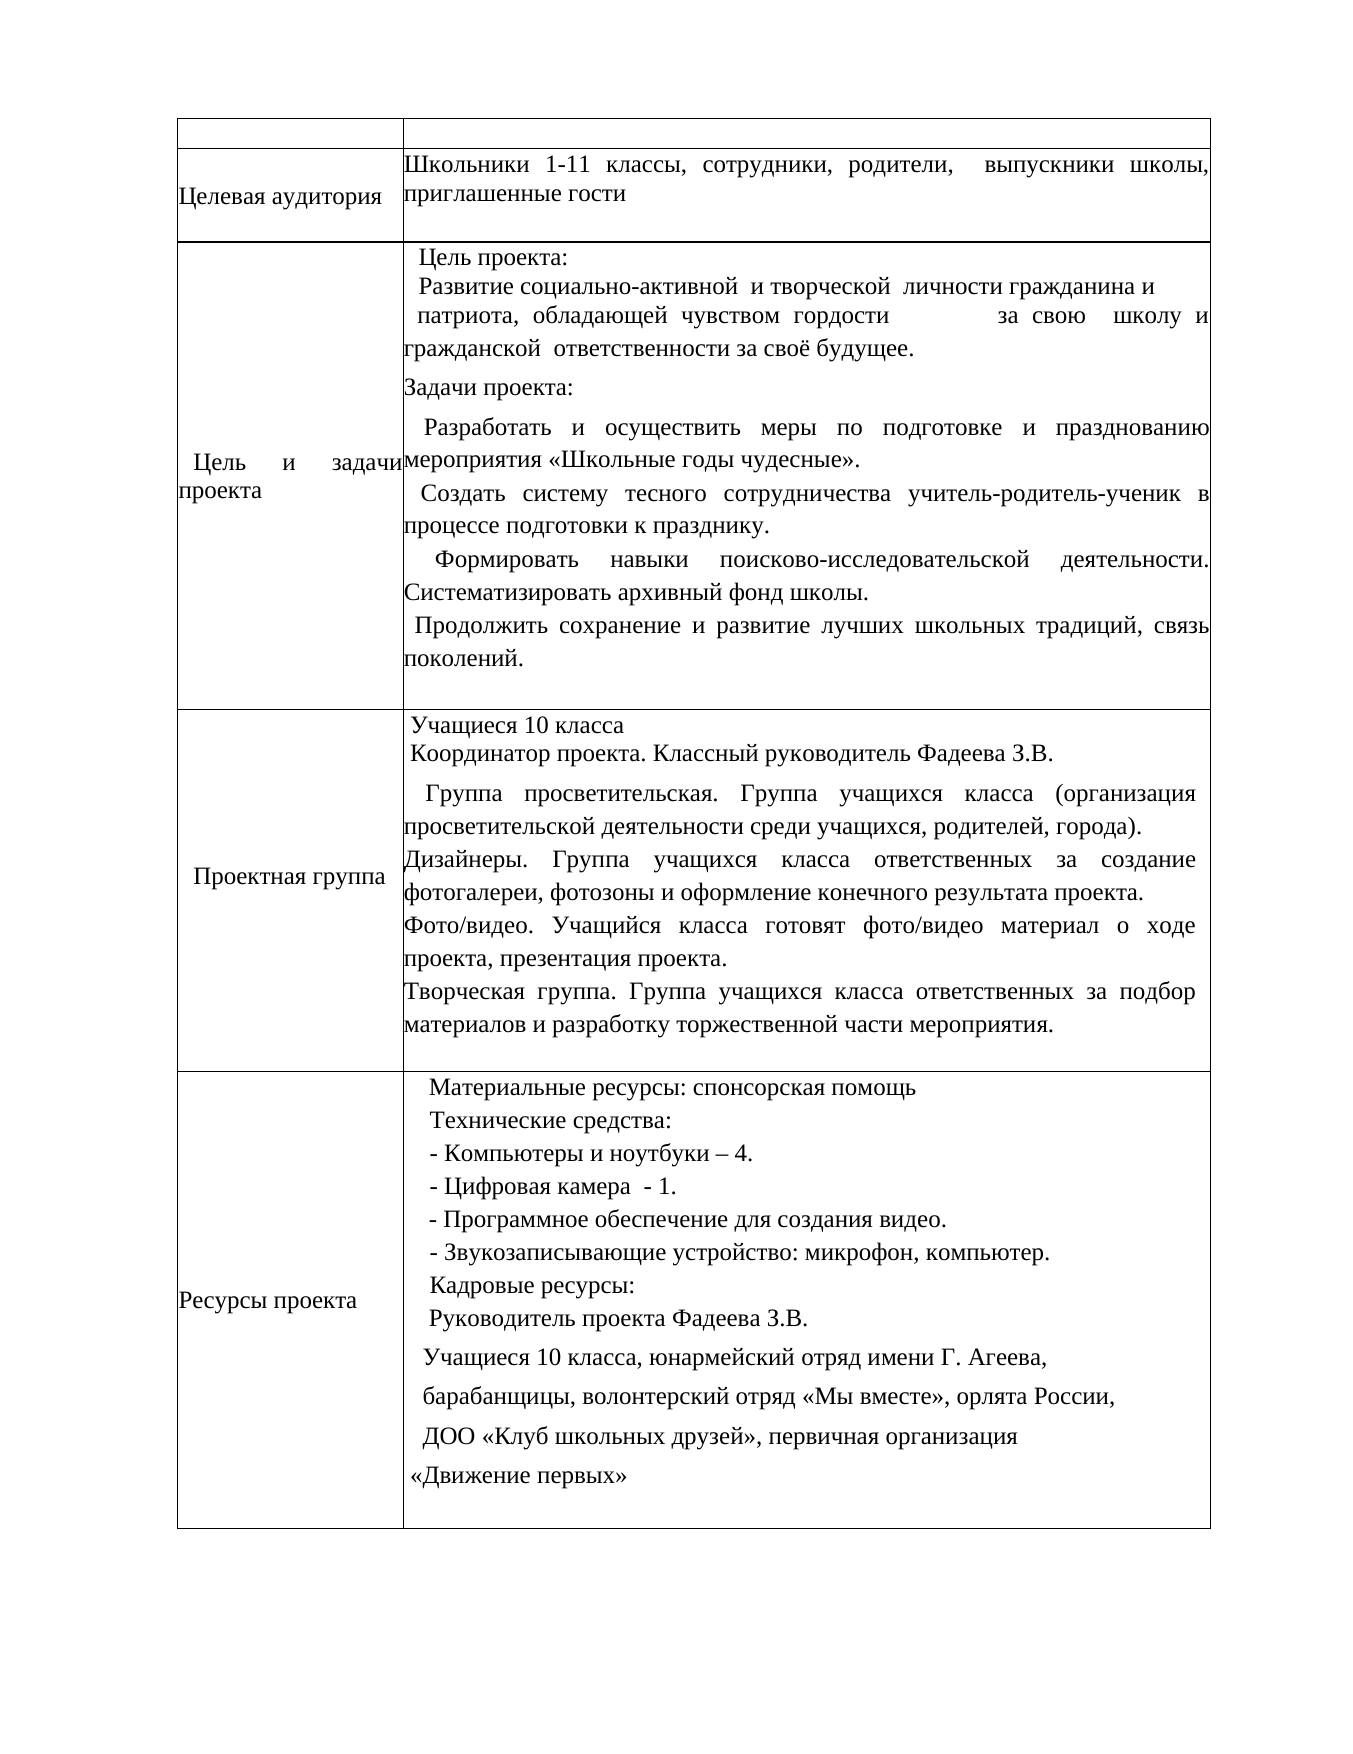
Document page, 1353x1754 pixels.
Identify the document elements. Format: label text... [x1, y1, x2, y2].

table_cell Цель и задачи проекта [178, 243, 403, 709]
table_cell Цель проекта: Развитие социально-активной и творческой личности гражданина и патриота, обладающей чувством гордости за свою школу и гражданской ответственности за своё будущее. Задачи проекта: Разработать и осуществить меры по подготовке и празднованию мероприятия «Школьные годы чудесные». Создать систему тесного сотрудничества учитель-родитель-ученик в процессе подготовки к празднику. Формировать навыки поисково-исследовательской деятельности. Систематизировать архивный фонд школы. Продолжить сохранение и развитие лучших школьных традиций, связь поколений. [404, 243, 1210, 709]
table_cell Ресурсы проекта [178, 1072, 403, 1528]
table_cell Учащиеся 10 класса Координатор проекта. Классный руководитель Фадеева З.В. Группа просветительская. Группа учащихся класса (организация просветительской деятельности среди учащихся, родителей, города). Дизайнеры. Группа учащихся класса ответственных за создание фотогалереи, фотозоны и оформление конечного результата проекта. Фото/видео. Учащийся класса готовят фото/видео материал о ходе проекта, презентация проекта. Творческая группа. Группа учащихся класса ответственных за подбор материалов и разработку торжественной части мероприятия. [404, 710, 1210, 1071]
table_cell Школьники 1-11 классы, сотрудники, родители, выпускники школы, приглашенные гости [404, 149, 1210, 241]
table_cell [404, 119, 1210, 148]
table_cell Целевая аудитория [178, 149, 403, 241]
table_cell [178, 119, 403, 148]
table_cell Проектная группа [178, 710, 403, 1071]
table_cell Материальные ресурсы: спонсорская помощь Технические средства: - Компьютеры и ноутбуки – 4. - Цифровая камера - 1. - Программное обеспечение для создания видео. - Звукозаписывающие устройство: микрофон, компьютер. Кадровые ресурсы: Руководитель проекта Фадеева З.В. Учащиеся 10 класса, юнармейский отряд имени Г. Агеева, барабанщицы, волонтерский отряд «Мы вместе», орлята России, ДОО «Клуб школьных друзей», первичная организация «Движение первых» [404, 1072, 1210, 1528]
